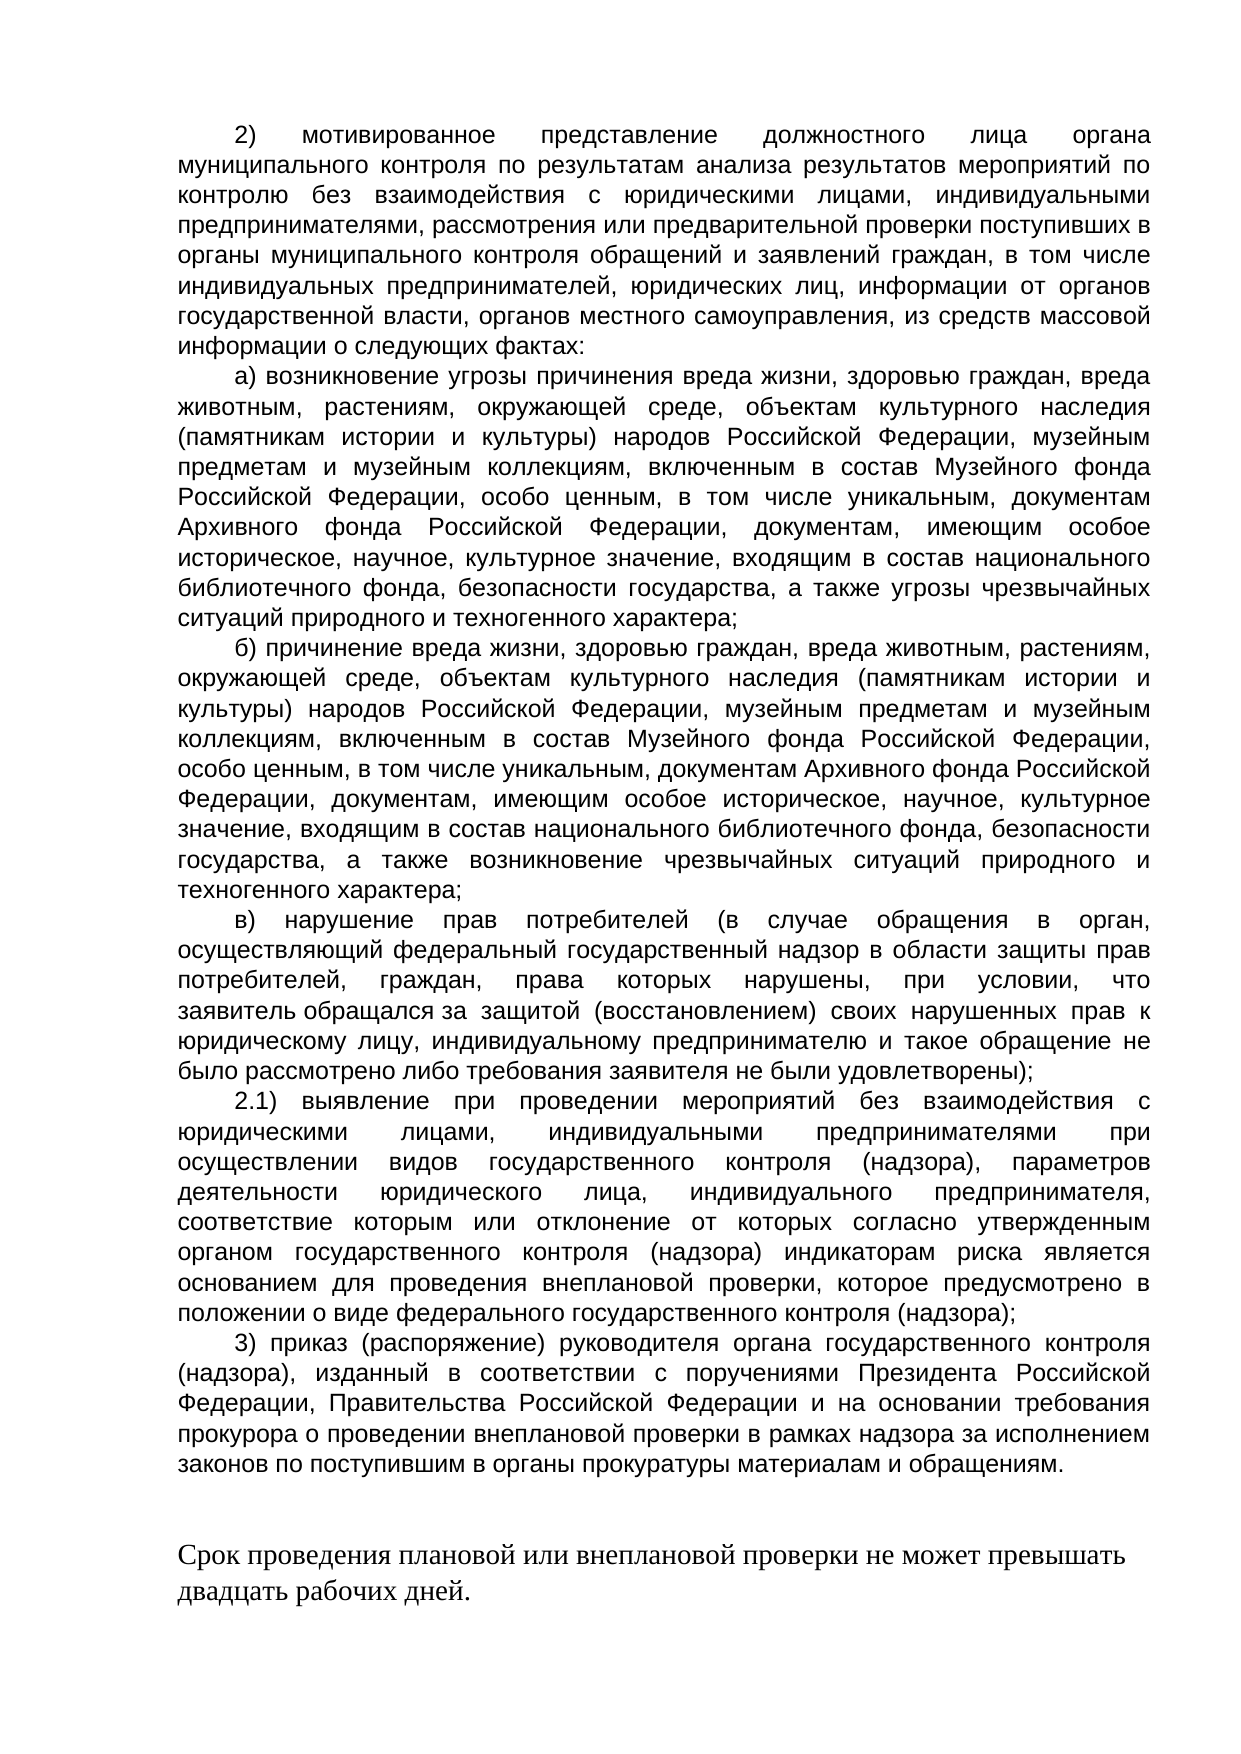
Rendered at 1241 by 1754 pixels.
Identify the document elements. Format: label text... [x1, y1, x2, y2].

text Срок проведения плановой или внеплановой проверки не может превышать двадцать рабочих дней. [177, 1537, 1152, 1607]
text б) причинение вреда жизни, здоровью граждан, вреда животным, растениям, окружающей среде, объектам культурного наследия (памятникам истории и культуры) народов Российской Федерации, музейным предметам и музейным коллекциям, включенным в состав Музейного фонда Российской Федерации, особо ценным, в том числе уникальным, документам Архивного фонда Российской Федерации, документам, имеющим особое историческое, научное, культурное значение, входящим в состав национального библиотечного фонда, безопасности государства, а также возникновение чрезвычайных ситуаций природного и техногенного характера; [177, 632, 1152, 903]
text 3) приказ (распоряжение) руководителя органа государственного контроля (надзора), изданный в соответствии с поручениями Президента Российской Федерации, Правительства Российской Федерации и на основании требования прокурора о проведении внеплановой проверки в рамках надзора за исполнением законов по поступившим в органы прокуратуры материалам и обращениям. [177, 1326, 1152, 1477]
text 2) мотивированное представление должностного лица органа муниципального контроля по результатам анализа результатов мероприятий по контролю без взаимодействия с юридическими лицами, индивидуальными предпринимателями, рассмотрения или предварительной проверки поступивших в органы муниципального контроля обращений и заявлений граждан, в том числе индивидуальных предпринимателей, юридических лиц, информации от органов государственной власти, органов местного самоуправления, из средств массовой информации о следующих фактах: [177, 118, 1152, 360]
text в) нарушение прав потребителей (в случае обращения в орган, осуществляющий федеральный государственный надзор в области защиты прав потребителей, граждан, права которых нарушены, при условии, что заявитель обращался за защитой (восстановлением) своих нарушенных прав к юридическому лицу, индивидуальному предпринимателю и такое обращение не было рассмотрено либо требования заявителя не были удовлетворены); [177, 903, 1152, 1085]
text 2.1) выявление при проведении мероприятий без взаимодействия с юридическими лицами, индивидуальными предпринимателями при осуществлении видов государственного контроля (надзора), параметров деятельности юридического лица, индивидуального предпринимателя, соответствие которым или отклонение от которых согласно утвержденным органом государственного контроля (надзора) индикаторам риска является основанием для проведения внеплановой проверки, которое предусмотрено в положении о виде федерального государственного контроля (надзора); [177, 1085, 1152, 1326]
text а) возникновение угрозы причинения вреда жизни, здоровью граждан, вреда животным, растениям, окружающей среде, объектам культурного наследия (памятникам истории и культуры) народов Российской Федерации, музейным предметам и музейным коллекциям, включенным в состав Музейного фонда Российской Федерации, особо ценным, в том числе уникальным, документам Архивного фонда Российской Федерации, документам, имеющим особое историческое, научное, культурное значение, входящим в состав национального библиотечного фонда, безопасности государства, а также угрозы чрезвычайных ситуаций природного и техногенного характера; [177, 360, 1152, 632]
